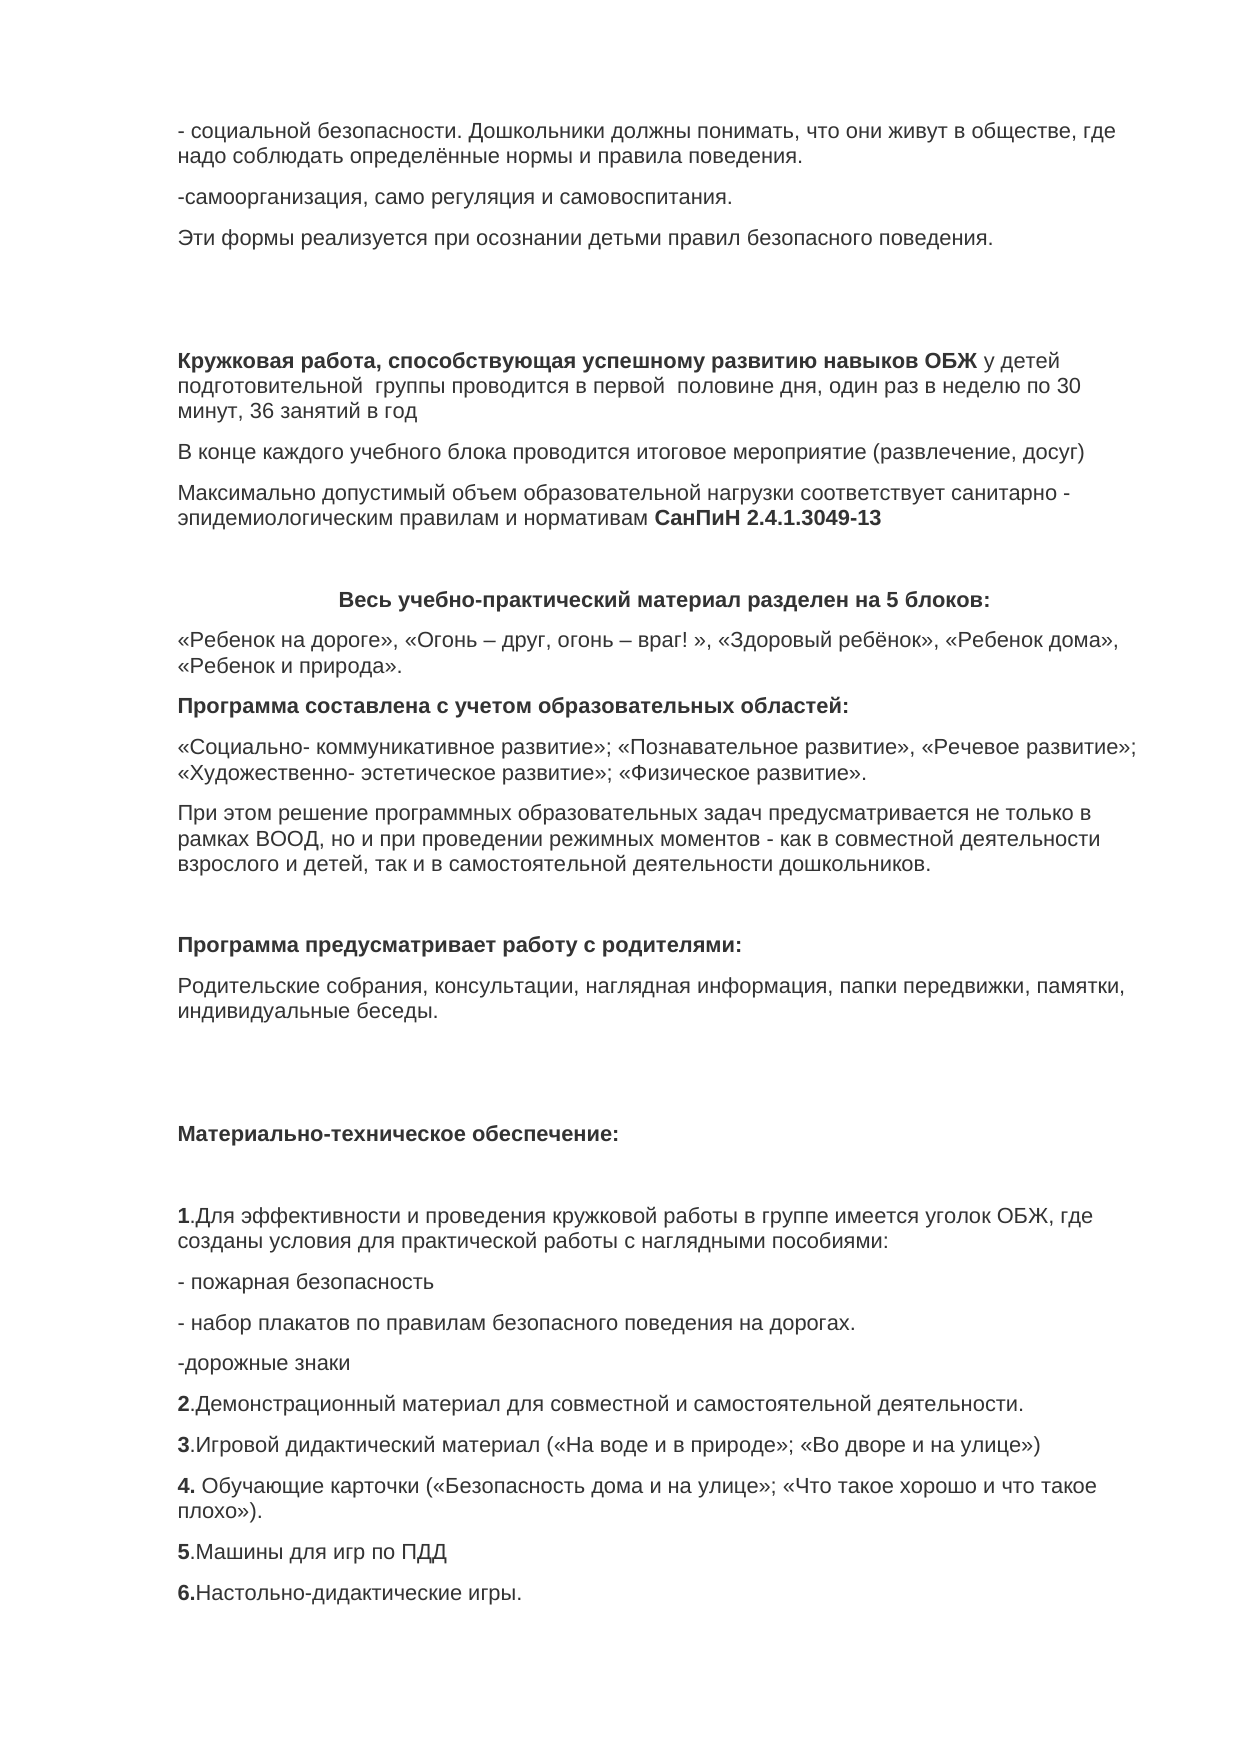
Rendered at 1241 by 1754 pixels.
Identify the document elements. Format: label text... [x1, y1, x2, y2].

text Максимально допустимый объем образовательной нагрузки соответствует санитарно - эпидемиологическим правилам и нормативам СанПиН 2.4.1.3049-13 [177, 479, 1152, 530]
text «Социально- коммуникативное развитие»; «Познавательное развитие», «Речевое развитие»; «Художественно- эстетическое развитие»; «Физическое развитие». [177, 734, 1152, 784]
text 1.Для эффективности и проведения кружковой работы в группе имеется уголок ОБЖ, где созданы условия для практической работы с наглядными пособиями: [177, 1202, 1152, 1253]
text -дорожные знаки [177, 1350, 1152, 1375]
text Материально-техническое обеспечение: [177, 1121, 1152, 1146]
text - набор плакатов по правилам безопасного поведения на дорогах. [177, 1309, 1152, 1334]
text При этом решение программных образовательных задач предусматривается не только в рамках ВООД, но и при проведении режимных моментов - как в совместной деятельности взрослого и детей, так и в самостоятельной деятельности дошкольников. [177, 800, 1152, 876]
text - социальной безопасности. Дошкольники должны понимать, что они живут в обществе, где надо соблюдать определённые нормы и правила поведения. [177, 118, 1152, 168]
text Программа предусматривает работу с родителями: [177, 932, 1152, 957]
text Весь учебно-практический материал разделен на 5 блоков: [177, 586, 1152, 612]
text 3.Игровой дидактический материал («На воде и в природе»; «Во дворе и на улице») [177, 1432, 1152, 1457]
text -самоорганизация, само регуляция и самовоспитания. [177, 184, 1152, 209]
text 6.Настольно-дидактические игры. [177, 1579, 1152, 1605]
text 4. Обучающие карточки («Безопасность дома и на улице»; «Что такое хорошо и что такое плохо»). [177, 1473, 1152, 1523]
text 5.Машины для игр по ПДД [177, 1539, 1152, 1564]
text В конце каждого учебного блока проводится итоговое мероприятие (развлечение, досуг) [177, 439, 1152, 464]
text Эти формы реализуется при осознании детьми правил безопасного поведения. [177, 225, 1152, 250]
text Программа составлена с учетом образовательных областей: [177, 693, 1152, 718]
text «Ребенок на дороге», «Огонь – друг, огонь – враг! », «Здоровый ребёнок», «Ребенок дома», «Ребенок и природа». [177, 627, 1152, 678]
text 2.Демонстрационный материал для совместной и самостоятельной деятельности. [177, 1391, 1152, 1416]
text Родительские собрания, консультации, наглядная информация, папки передвижки, памятки, индивидуальные беседы. [177, 973, 1152, 1023]
text Кружковая работа, способствующая успешному развитию навыков ОБЖ у детей подготовительной группы проводится в первой половине дня, один раз в неделю по 30 минут, 36 занятий в год [177, 347, 1152, 423]
text - пожарная безопасность [177, 1268, 1152, 1294]
